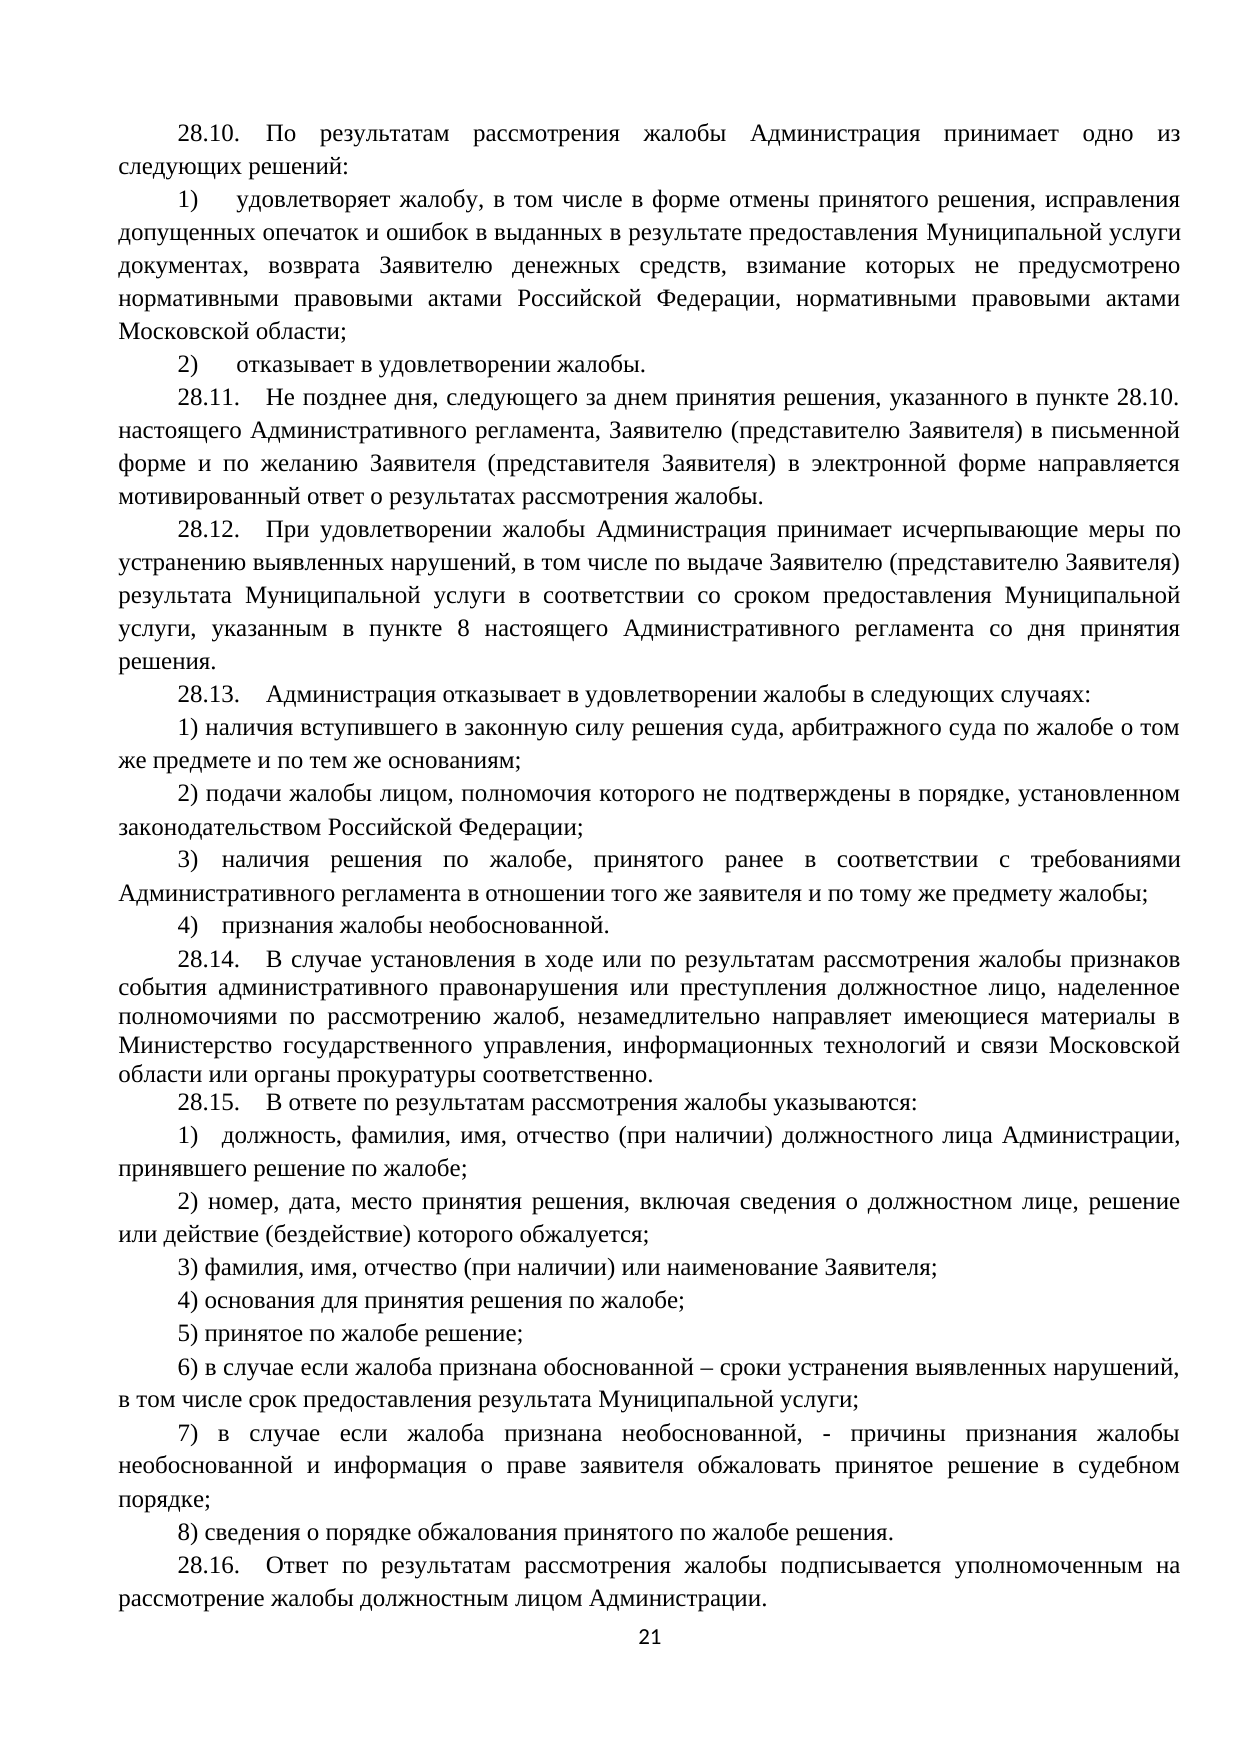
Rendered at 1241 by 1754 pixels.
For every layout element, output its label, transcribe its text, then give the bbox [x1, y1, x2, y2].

text наличия решения по жалобе, принятого ранее в соответствии с требованиями Административного регламента в отношении того же заявителя и по тому же предмету жалобы; [118, 844, 1181, 906]
list 1) наличия вступившего в законную силу решения суда, арбитражного суда по жалобе о том же предмете и по тем же основаниям; [118, 712, 1181, 774]
list удовлетворяет жалобу, в том числе в форме отмены принятого решения, исправления допущенных опечаток и ошибок в выданных в результате предоставления Муниципальной услуги документах, возврата Заявителю денежных средств, взимание которых не предусмотрено нормативными правовыми актами Российской Федерации, нормативными правовыми актами Московской области; [118, 184, 1181, 345]
list По результатам рассмотрения жалобы Администрация принимает одно из следующих решений: [118, 118, 1181, 180]
list В случае установления в ходе или по результатам рассмотрения жалобы признаков события административного правонарушения или преступления должностное лицо, наделенное полномочиями по рассмотрению жалоб, незамедлительно направляет имеющиеся материалы в Министерство государственного управления, информационных технологий и связи Московской области или органы прокуратуры соответственно. [118, 944, 1181, 1087]
list 4) основания для принятия решения по жалобе; [118, 1286, 1181, 1314]
list Не позднее дня, следующего за днем принятия решения, указанного в пункте 28.10. настоящего Административного регламента, Заявителю (представителю Заявителя) в письменной форме и по желанию Заявителя (представителя Заявителя) в электронной форме направляется мотивированный ответ о результатах рассмотрения жалобы. [118, 382, 1181, 510]
list 2) номер, дата, место принятия решения, включая сведения о должностном лице, решение или действие (бездействие) которого обжалуется; [118, 1186, 1181, 1248]
list 8) сведения о порядке обжалования принятого по жалобе решения. [118, 1517, 1181, 1545]
list Администрация отказывает в удовлетворении жалобы в следующих случаях: [118, 679, 1181, 708]
list 5) принятое по жалобе решение; [118, 1318, 1181, 1347]
list 6) в случае если жалоба признана обоснованной – сроки устранения выявленных нарушений, в том числе срок предоставления результата Муниципальной услуги; [118, 1352, 1181, 1413]
list 7) в случае если жалоба признана необоснованной, - причины признания жалобы необоснованной и информация о праве заявителя обжаловать принятое решение в судебном порядке; [118, 1418, 1181, 1512]
list 3) фамилия, имя, отчество (при наличии) или наименование Заявителя; [118, 1252, 1181, 1281]
text отказывает в удовлетворении жалобы. [118, 349, 1181, 378]
list В ответе по результатам рассмотрения жалобы указываются: [118, 1087, 1181, 1116]
list При удовлетворении жалобы Администрация принимает исчерпывающие меры по устранению выявленных нарушений, в том числе по выдаче Заявителю (представителю Заявителя) результата Муниципальной услуги в соответствии со сроком предоставления Муниципальной услуги, указанным в пункте 8 настоящего Административного регламента со дня принятия решения. [118, 514, 1181, 675]
list 2) подачи жалобы лицом, полномочия которого не подтверждены в порядке, установленном законодательством Российской Федерации; [118, 778, 1181, 840]
text признания жалобы необоснованной. [118, 911, 1181, 939]
list должность, фамилия, имя, отчество (при наличии) должностного лица Администрации, принявшего решение по жалобе; [118, 1120, 1181, 1182]
list Ответ по результатам рассмотрения жалобы подписывается уполномоченным на рассмотрение жалобы должностным лицом Администрации. [118, 1550, 1181, 1611]
